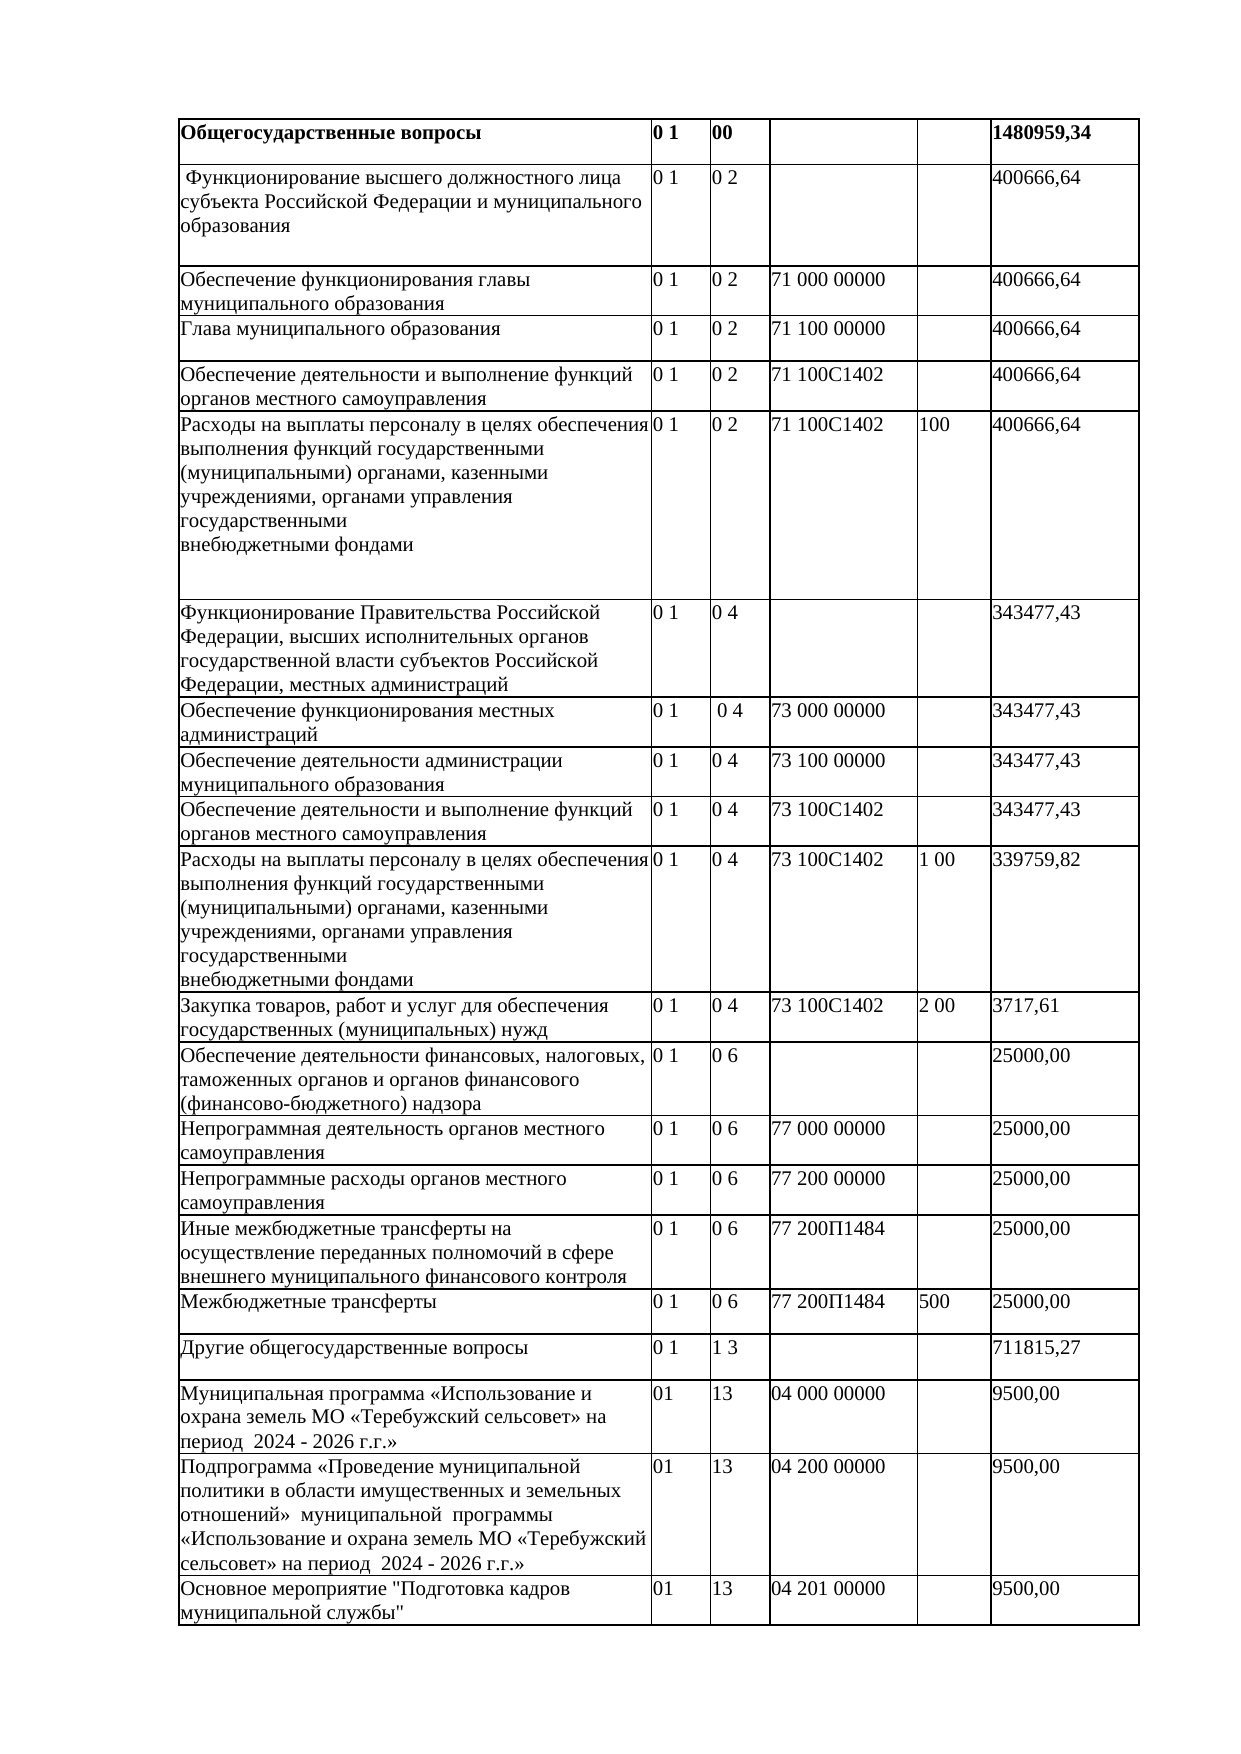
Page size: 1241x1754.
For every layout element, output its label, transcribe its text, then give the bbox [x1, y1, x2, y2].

table_cell 0 1 [652, 600, 710, 696]
table_cell 25000,00 [992, 1216, 1138, 1288]
table_cell Глава муниципального образования [180, 316, 651, 360]
table_cell 2 00 [918, 993, 990, 1041]
table_cell 73 100С1402 [771, 797, 917, 845]
table_cell 25000,00 [992, 1116, 1138, 1164]
table_cell 0 4 [711, 600, 769, 696]
table_cell 73 100 00000 [771, 748, 917, 796]
table_cell [918, 1381, 990, 1453]
table_cell 04 200 00000 [771, 1454, 917, 1574]
table_cell 0 4 [711, 698, 769, 746]
table_cell Муниципальная программа «Использование и охрана земель МО «Теребужский сельсовет» на период 2024 - 2026 г.г.» [180, 1381, 651, 1453]
table_cell 77 200П1484 [771, 1216, 917, 1288]
table_cell 400666,64 [992, 362, 1138, 410]
table_cell 400666,64 [992, 412, 1138, 598]
table_cell 0 1 [652, 797, 710, 845]
table_cell [771, 1043, 917, 1115]
table_cell [918, 165, 990, 265]
table_cell 0 1 [652, 316, 710, 360]
table_cell 0 1 [652, 267, 710, 315]
table_cell 71 000 00000 [771, 267, 917, 315]
table_cell 9500,00 [992, 1576, 1138, 1624]
table_cell 1 3 [711, 1335, 769, 1379]
table_cell [918, 797, 990, 845]
table_cell 25000,00 [992, 1166, 1138, 1214]
table_cell 71 100С1402 [771, 412, 917, 598]
table_cell 04 000 00000 [771, 1381, 917, 1453]
table_cell 100 [918, 412, 990, 598]
table_cell 00 [711, 120, 769, 164]
table_cell Общегосударственные вопросы [180, 120, 651, 164]
table_cell Иные межбюджетные трансферты на осуществление переданных полномочий в сфере внешнего муниципального финансового контроля [180, 1216, 651, 1288]
table_cell [771, 165, 917, 265]
table_cell 0 1 [652, 1216, 710, 1288]
table_cell 343477,43 [992, 748, 1138, 796]
table_cell 0 1 [652, 165, 710, 265]
table_cell 0 6 [711, 1166, 769, 1214]
table_cell [771, 1335, 917, 1379]
table_cell [918, 362, 990, 410]
table_cell 0 4 [711, 748, 769, 796]
table_cell 04 201 00000 [771, 1576, 917, 1624]
table_cell 77 200П1484 [771, 1290, 917, 1333]
table_cell 0 4 [711, 993, 769, 1041]
table_cell 0 1 [652, 362, 710, 410]
table_cell Функционирование Правительства Российской Федерации, высших исполнительных органов государственной власти субъектов Российской Федерации, местных администраций [180, 600, 651, 696]
table_cell 500 [918, 1290, 990, 1333]
table_cell 0 6 [711, 1216, 769, 1288]
table_cell 71 100 00000 [771, 316, 917, 360]
table_cell 0 1 [652, 698, 710, 746]
table_cell 01 [652, 1454, 710, 1574]
table_cell [918, 1454, 990, 1574]
table_cell 0 2 [711, 267, 769, 315]
table_cell 0 1 [652, 1043, 710, 1115]
table_cell 73 100С1402 [771, 993, 917, 1041]
table_cell 339759,82 [992, 847, 1138, 991]
table_cell 343477,43 [992, 600, 1138, 696]
table_cell 0 2 [711, 165, 769, 265]
table_cell Подпрограмма «Проведение муниципальной политики в области имущественных и земельных отношений» муниципальной программы «Использование и охрана земель МО «Теребужский сельсовет» на период 2024 - 2026 г.г.» [180, 1454, 651, 1574]
table_cell [918, 600, 990, 696]
table_cell 25000,00 [992, 1043, 1138, 1115]
table_cell Обеспечение функционирования главы муниципального образования [180, 267, 651, 315]
table_cell 0 6 [711, 1116, 769, 1164]
table_cell 71 100С1402 [771, 362, 917, 410]
table_cell Обеспечение функционирования местных администраций [180, 698, 651, 746]
table_cell 0 1 [652, 1290, 710, 1333]
table_cell 0 6 [711, 1043, 769, 1115]
table_cell 0 4 [711, 797, 769, 845]
table_cell 343477,43 [992, 797, 1138, 845]
table_cell Обеспечение деятельности и выполнение функций органов местного самоуправления [180, 797, 651, 845]
table_cell Другие общегосударственные вопросы [180, 1335, 651, 1379]
table_cell 0 4 [711, 847, 769, 991]
table_cell [918, 748, 990, 796]
table_cell 13 [711, 1454, 769, 1574]
table_cell 01 [652, 1381, 710, 1453]
table_cell 0 2 [711, 316, 769, 360]
table_cell 25000,00 [992, 1290, 1138, 1333]
table_cell 73 100С1402 [771, 847, 917, 991]
table_cell 0 1 [652, 412, 710, 598]
table_cell Расходы на выплаты персоналу в целях обеспечения выполнения функций государственными (муниципальными) органами, казенными учреждениями, органами управления государственными внебюджетными фондами [180, 847, 651, 991]
table_cell 0 1 [652, 993, 710, 1041]
table_cell Непрограммные расходы органов местного самоуправления [180, 1166, 651, 1214]
table_cell 0 2 [711, 362, 769, 410]
table_cell 400666,64 [992, 267, 1138, 315]
table_cell Межбюджетные трансферты [180, 1290, 651, 1333]
table_cell Закупка товаров, работ и услуг для обеспечения государственных (муниципальных) нужд [180, 993, 651, 1041]
table_cell [918, 1043, 990, 1115]
table_cell 13 [711, 1576, 769, 1624]
table_cell 0 6 [711, 1290, 769, 1333]
table_cell [918, 267, 990, 315]
table_cell [918, 1166, 990, 1214]
table_cell 400666,64 [992, 165, 1138, 265]
table_cell Обеспечение деятельности администрации муниципального образования [180, 748, 651, 796]
table_cell 0 2 [711, 412, 769, 598]
table_cell 400666,64 [992, 316, 1138, 360]
table_cell 0 1 [652, 748, 710, 796]
table_cell 0 1 [652, 847, 710, 991]
table_cell 77 200 00000 [771, 1166, 917, 1214]
table_cell 0 1 [652, 1335, 710, 1379]
table_cell 0 1 [652, 1116, 710, 1164]
table_cell Обеспечение деятельности финансовых, налоговых, таможенных органов и органов финансового (финансово-бюджетного) надзора [180, 1043, 651, 1115]
table_cell 3717,61 [992, 993, 1138, 1041]
table_cell Расходы на выплаты персоналу в целях обеспечения выполнения функций государственными (муниципальными) органами, казенными учреждениями, органами управления государственными внебюджетными фондами [180, 412, 651, 598]
table_cell Функционирование высшего должностного лица субъекта Российской Федерации и муниципального образования [180, 165, 651, 265]
table_cell 1480959,34 [992, 120, 1138, 164]
table_cell [771, 600, 917, 696]
table_cell 9500,00 [992, 1381, 1138, 1453]
table_cell [918, 316, 990, 360]
table_cell [918, 120, 990, 164]
table_cell Обеспечение деятельности и выполнение функций органов местного самоуправления [180, 362, 651, 410]
table_cell [918, 1335, 990, 1379]
table_cell 01 [652, 1576, 710, 1624]
table_cell [918, 1116, 990, 1164]
table_cell Непрограммная деятельность органов местного самоуправления [180, 1116, 651, 1164]
table_cell 73 000 00000 [771, 698, 917, 746]
table_cell [771, 120, 917, 164]
table_cell [918, 1576, 990, 1624]
table_cell 0 1 [652, 1166, 710, 1214]
table_cell 0 1 [652, 120, 710, 164]
table_cell [918, 698, 990, 746]
table_cell 9500,00 [992, 1454, 1138, 1574]
table_cell Основное мероприятие "Подготовка кадров муниципальной службы" [180, 1576, 651, 1624]
table_cell 13 [711, 1381, 769, 1453]
table_cell [918, 1216, 990, 1288]
table_cell 1 00 [918, 847, 990, 991]
table_cell 343477,43 [992, 698, 1138, 746]
table_cell 77 000 00000 [771, 1116, 917, 1164]
table_cell 711815,27 [992, 1335, 1138, 1379]
